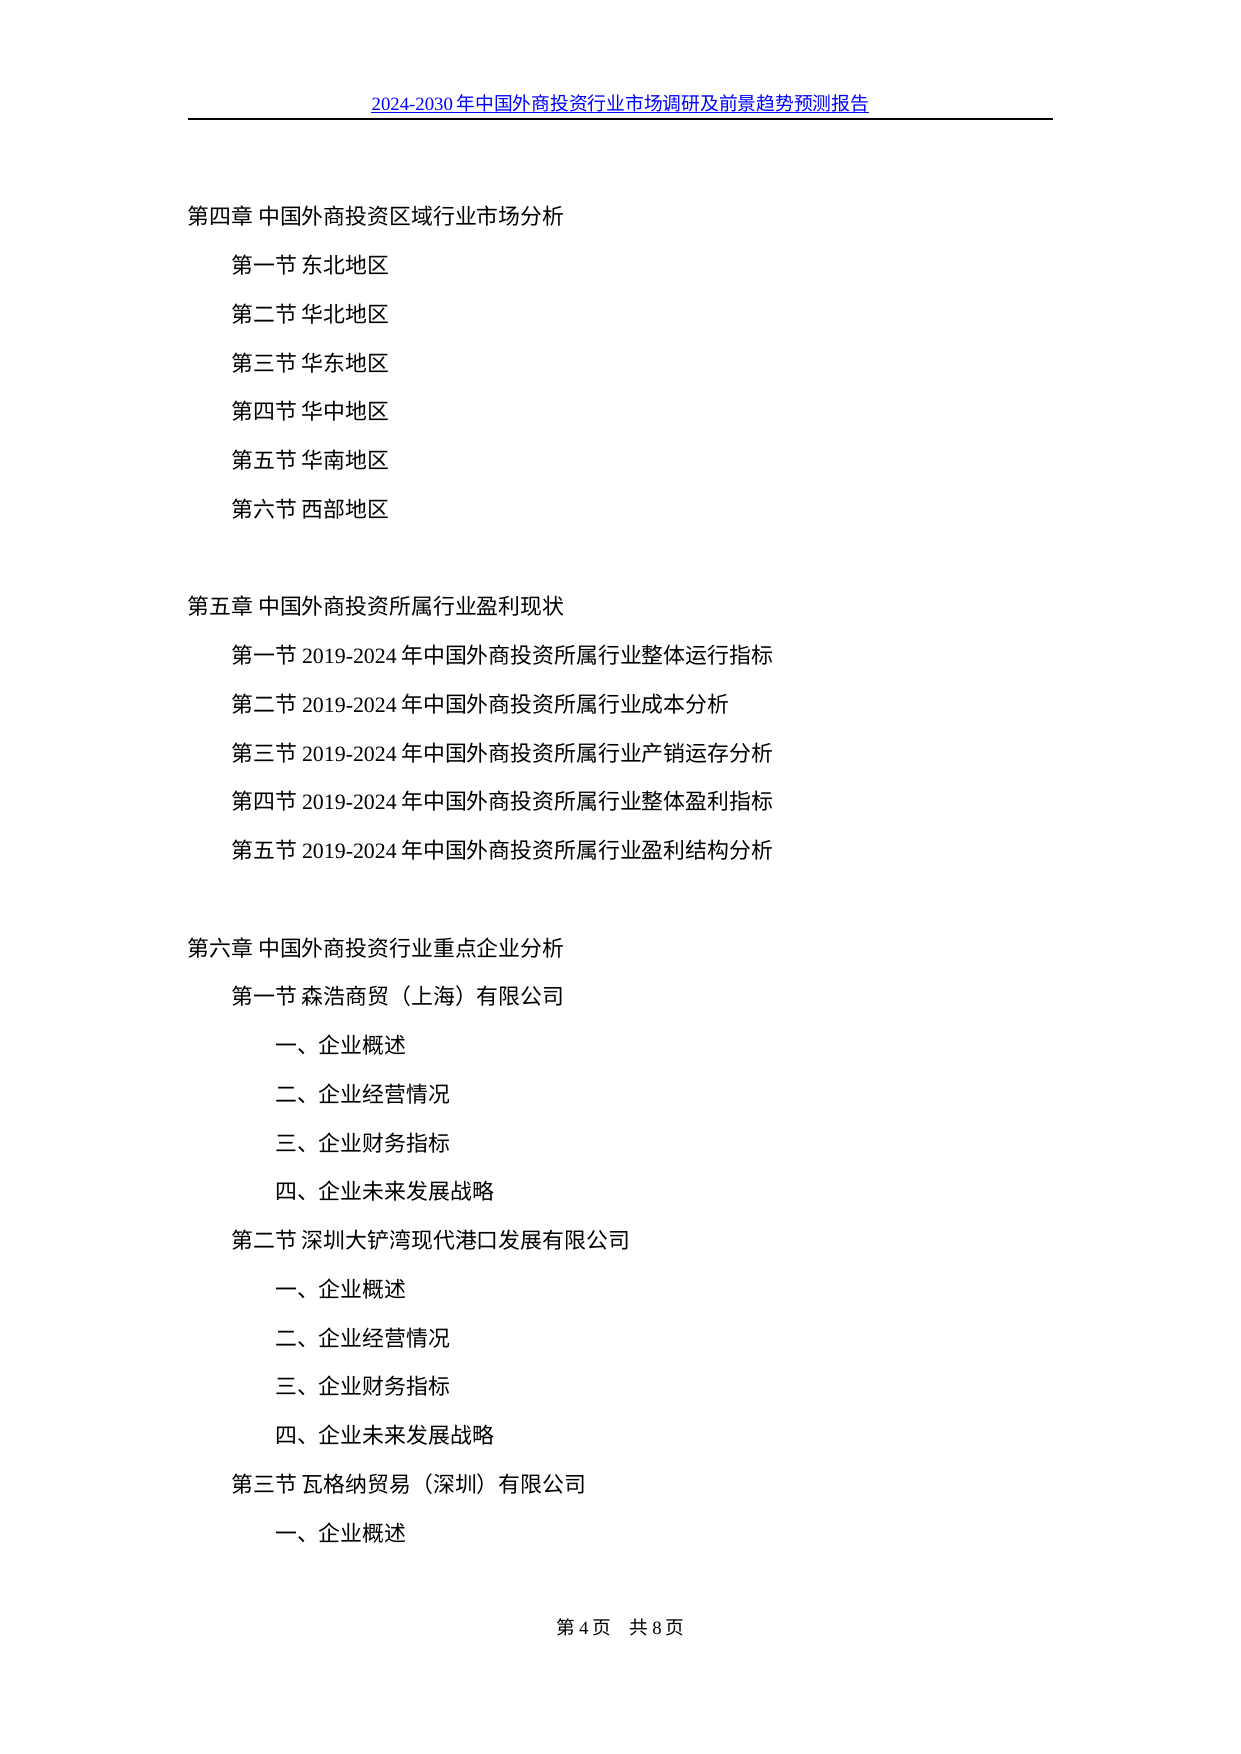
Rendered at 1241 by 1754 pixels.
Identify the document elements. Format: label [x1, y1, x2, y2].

text [187, 150, 1053, 1548]
